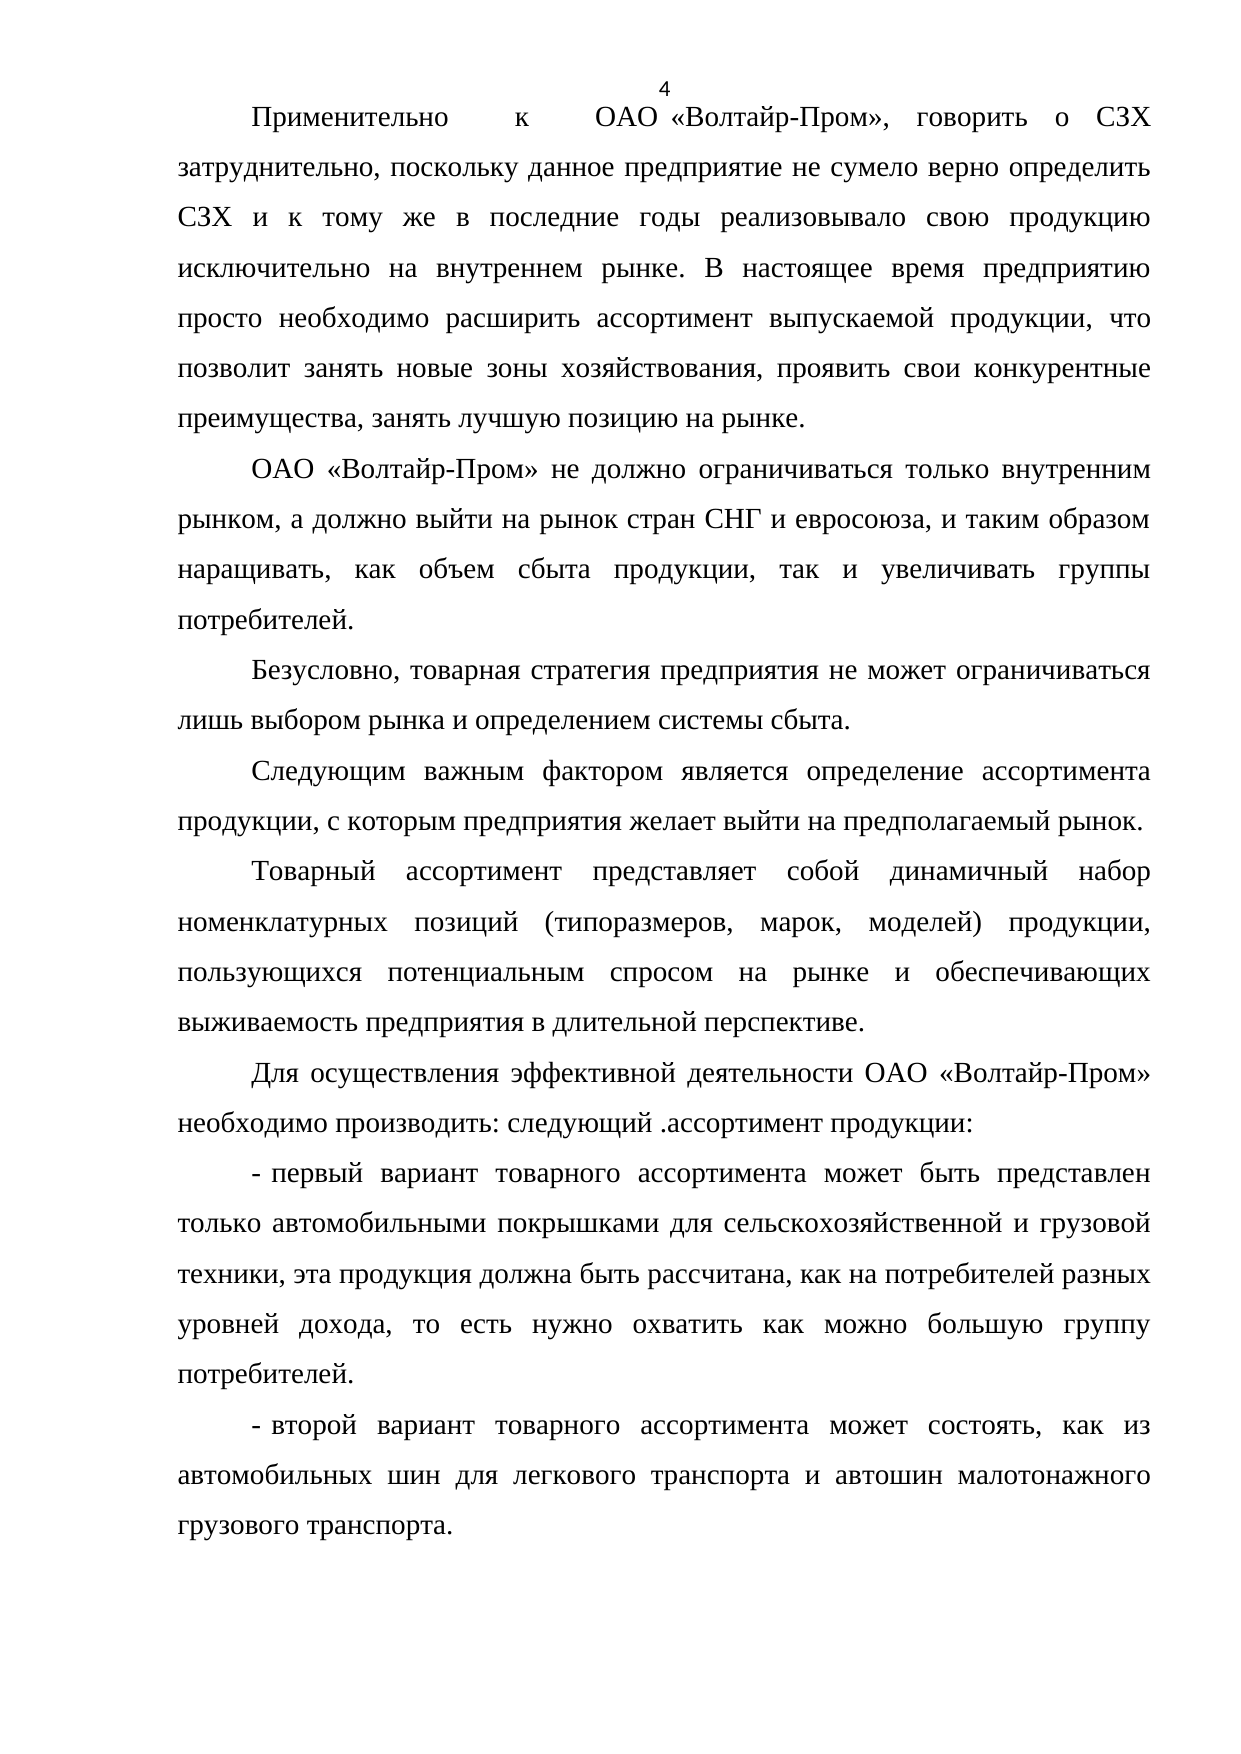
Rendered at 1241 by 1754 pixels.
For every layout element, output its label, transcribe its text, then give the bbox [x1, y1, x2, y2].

list первый вариант товарного ассортимента может быть представлен только автомобильными покрышками для сельскохозяйственной и грузовой техники, эта продукция должна быть рассчитана, как на потребителей разных уровней дохода, то есть нужно охватить как можно большую группу потребителей. [177, 1155, 1152, 1390]
text Товарный ассортимент представляет собой динамичный набор номенклатурных позиций (типоразмеров, марок, моделей) продукции, пользующихся потенциальным спросом на рынке и обеспечивающих выживаемость предприятия в длительной перспективе. [177, 853, 1152, 1038]
list второй вариант товарного ассортимента может состоять, как из автомобильных шин для легкового транспорта и автошин малотонажного грузового транспорта. [177, 1407, 1152, 1541]
text Для осуществления эффективной деятельности ОАО «Волтайр-Пром» необходимо производить: следующий .ассортимент продукции: [177, 1055, 1152, 1138]
text ОАО «Волтайр-Пром» не должно ограничиваться только внутренним рынком, а должно выйти на рынок стран СНГ и евросоюза, и таким образом наращивать, как объем сбыта продукции, так и увеличивать группы потребителей. [177, 451, 1152, 635]
text Безусловно, товарная стратегия предприятия не может ограничиваться лишь выбором рынка и определением системы сбыта. [177, 652, 1152, 736]
text Применительно к ОАО «Волтайр-Пром», говорить о СЗХ затруднительно, поскольку данное предприятие не сумело верно определить СЗХ и к тому же в последние годы реализовывало свою продукцию исключительно на внутреннем рынке. В настоящее время предприятию просто необходимо расширить ассортимент выпускаемой продукции, что позволит занять новые зоны хозяйствования, проявить свои конкурентные преимущества, занять лучшую позицию на рынке. [177, 99, 1152, 434]
text Следующим важным фактором является определение ассортимента продукции, с которым предприятия желает выйти на предполагаемый рынок. [177, 753, 1152, 837]
